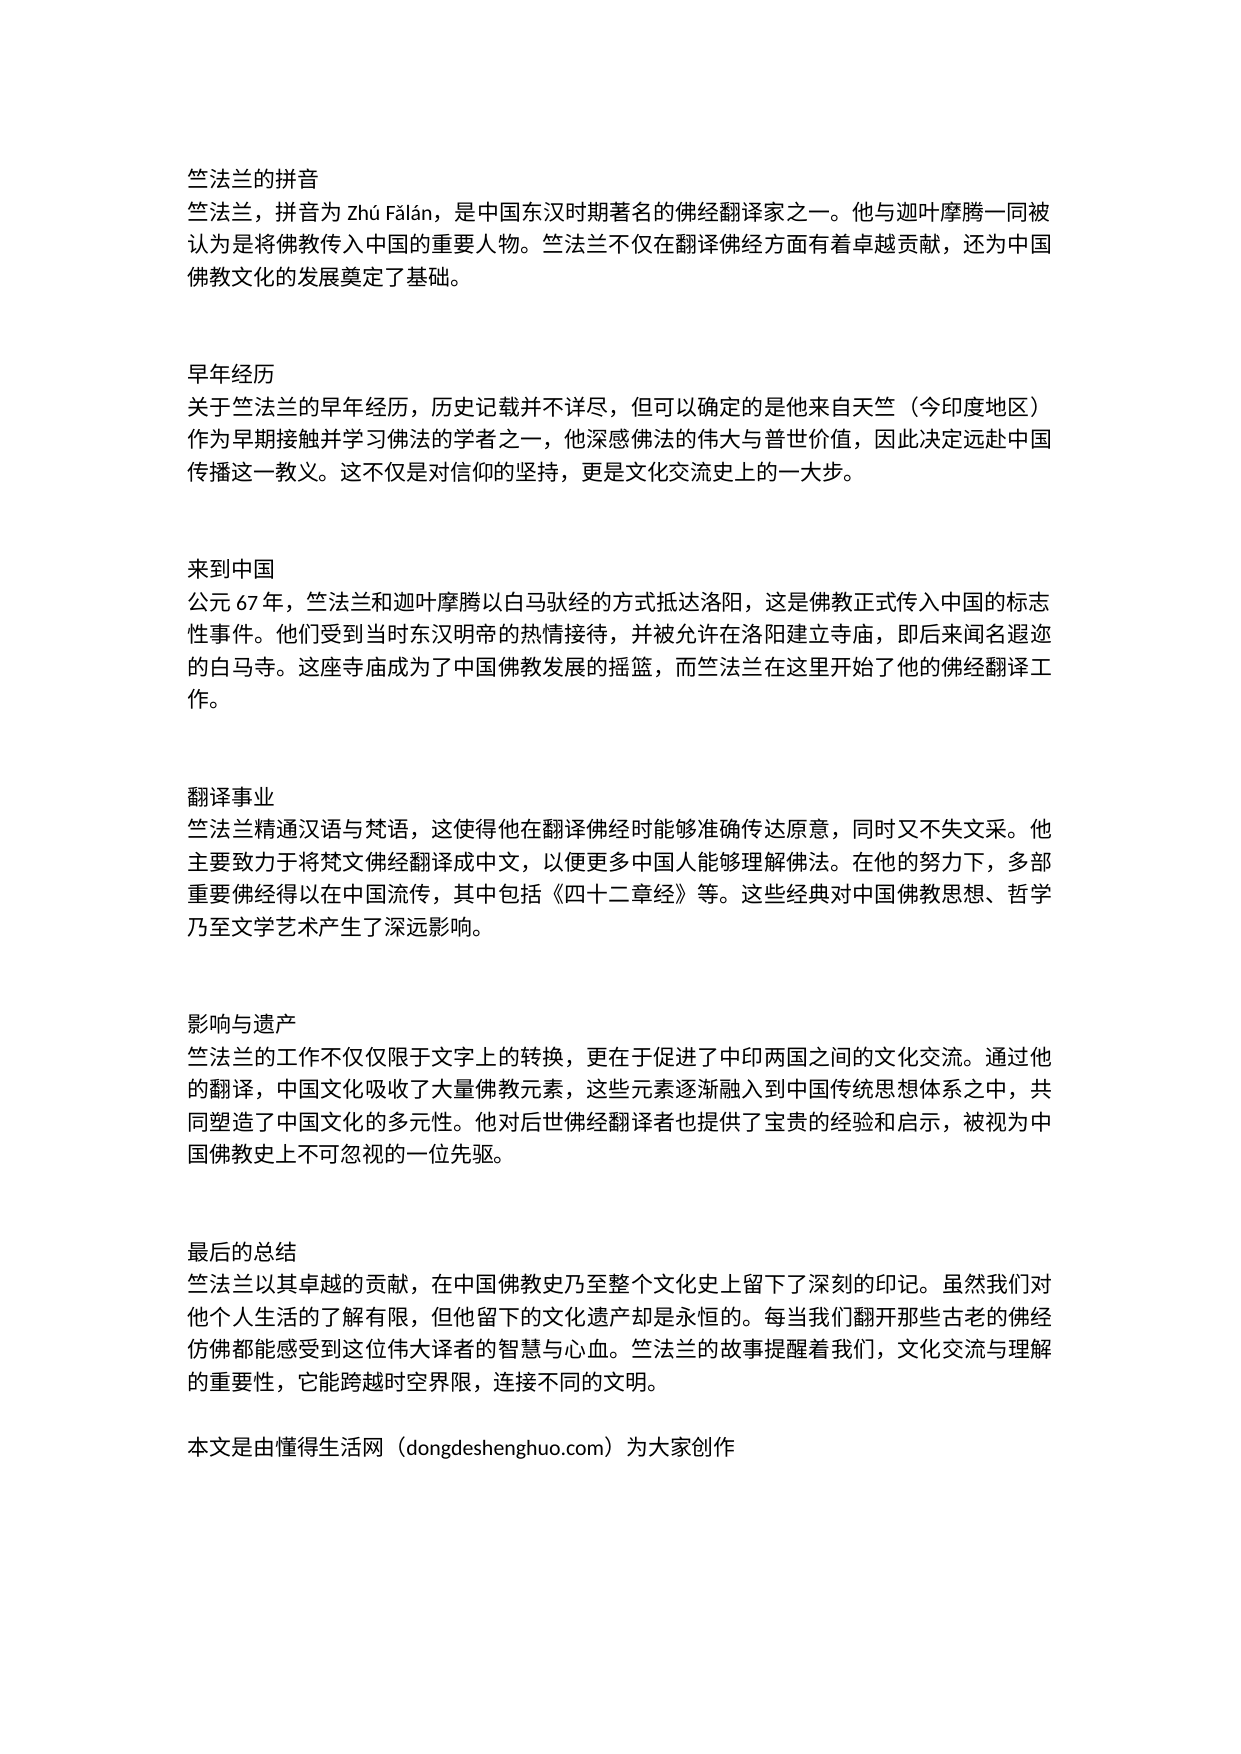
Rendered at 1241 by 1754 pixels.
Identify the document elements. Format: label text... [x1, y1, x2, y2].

text 关于竺法兰的早年经历，历史记载并不详尽，但可以确定的是他来自天竺（今印度地区）。作为早期接触并学习佛法的学者之一，他深感佛法的伟大与普世价值，因此决定远赴中国传播这一教义。这不仅是对信仰的坚持，更是文化交流史上的一大步。 [187, 389, 1053, 487]
text 竺法兰以其卓越的贡献，在中国佛教史乃至整个文化史上留下了深刻的印记。虽然我们对他个人生活的了解有限，但他留下的文化遗产却是永恒的。每当我们翻开那些古老的佛经，仿佛都能感受到这位伟大译者的智慧与心血。竺法兰的故事提醒着我们，文化交流与理解的重要性，它能跨越时空界限，连接不同的文明。 [187, 1267, 1053, 1397]
text 本文是由懂得生活网（dongdeshenghuo.com）为大家创作 [187, 1429, 1053, 1462]
text 来到中国 [187, 552, 1053, 584]
text 早年经历 [187, 357, 1053, 389]
text 竺法兰精通汉语与梵语，这使得他在翻译佛经时能够准确传达原意，同时又不失文采。他主要致力于将梵文佛经翻译成中文，以便更多中国人能够理解佛法。在他的努力下，多部重要佛经得以在中国流传，其中包括《四十二章经》等。这些经典对中国佛教思想、哲学乃至文学艺术产生了深远影响。 [187, 812, 1053, 942]
text 影响与遗产 [187, 1007, 1053, 1039]
text 竺法兰的工作不仅仅限于文字上的转换，更在于促进了中印两国之间的文化交流。通过他的翻译，中国文化吸收了大量佛教元素，这些元素逐渐融入到中国传统思想体系之中，共同塑造了中国文化的多元性。他对后世佛经翻译者也提供了宝贵的经验和启示，被视为中国佛教史上不可忽视的一位先驱。 [187, 1039, 1053, 1169]
text 竺法兰的拼音 [187, 162, 1053, 194]
text 公元67年，竺法兰和迦叶摩腾以白马驮经的方式抵达洛阳，这是佛教正式传入中国的标志性事件。他们受到当时东汉明帝的热情接待，并被允许在洛阳建立寺庙，即后来闻名遐迩的白马寺。这座寺庙成为了中国佛教发展的摇篮，而竺法兰在这里开始了他的佛经翻译工作。 [187, 584, 1053, 714]
text 最后的总结 [187, 1234, 1053, 1267]
text 翻译事业 [187, 779, 1053, 812]
text 竺法兰，拼音为Zhú Fǎlán，是中国东汉时期著名的佛经翻译家之一。他与迦叶摩腾一同被认为是将佛教传入中国的重要人物。竺法兰不仅在翻译佛经方面有着卓越贡献，还为中国佛教文化的发展奠定了基础。 [187, 194, 1053, 292]
